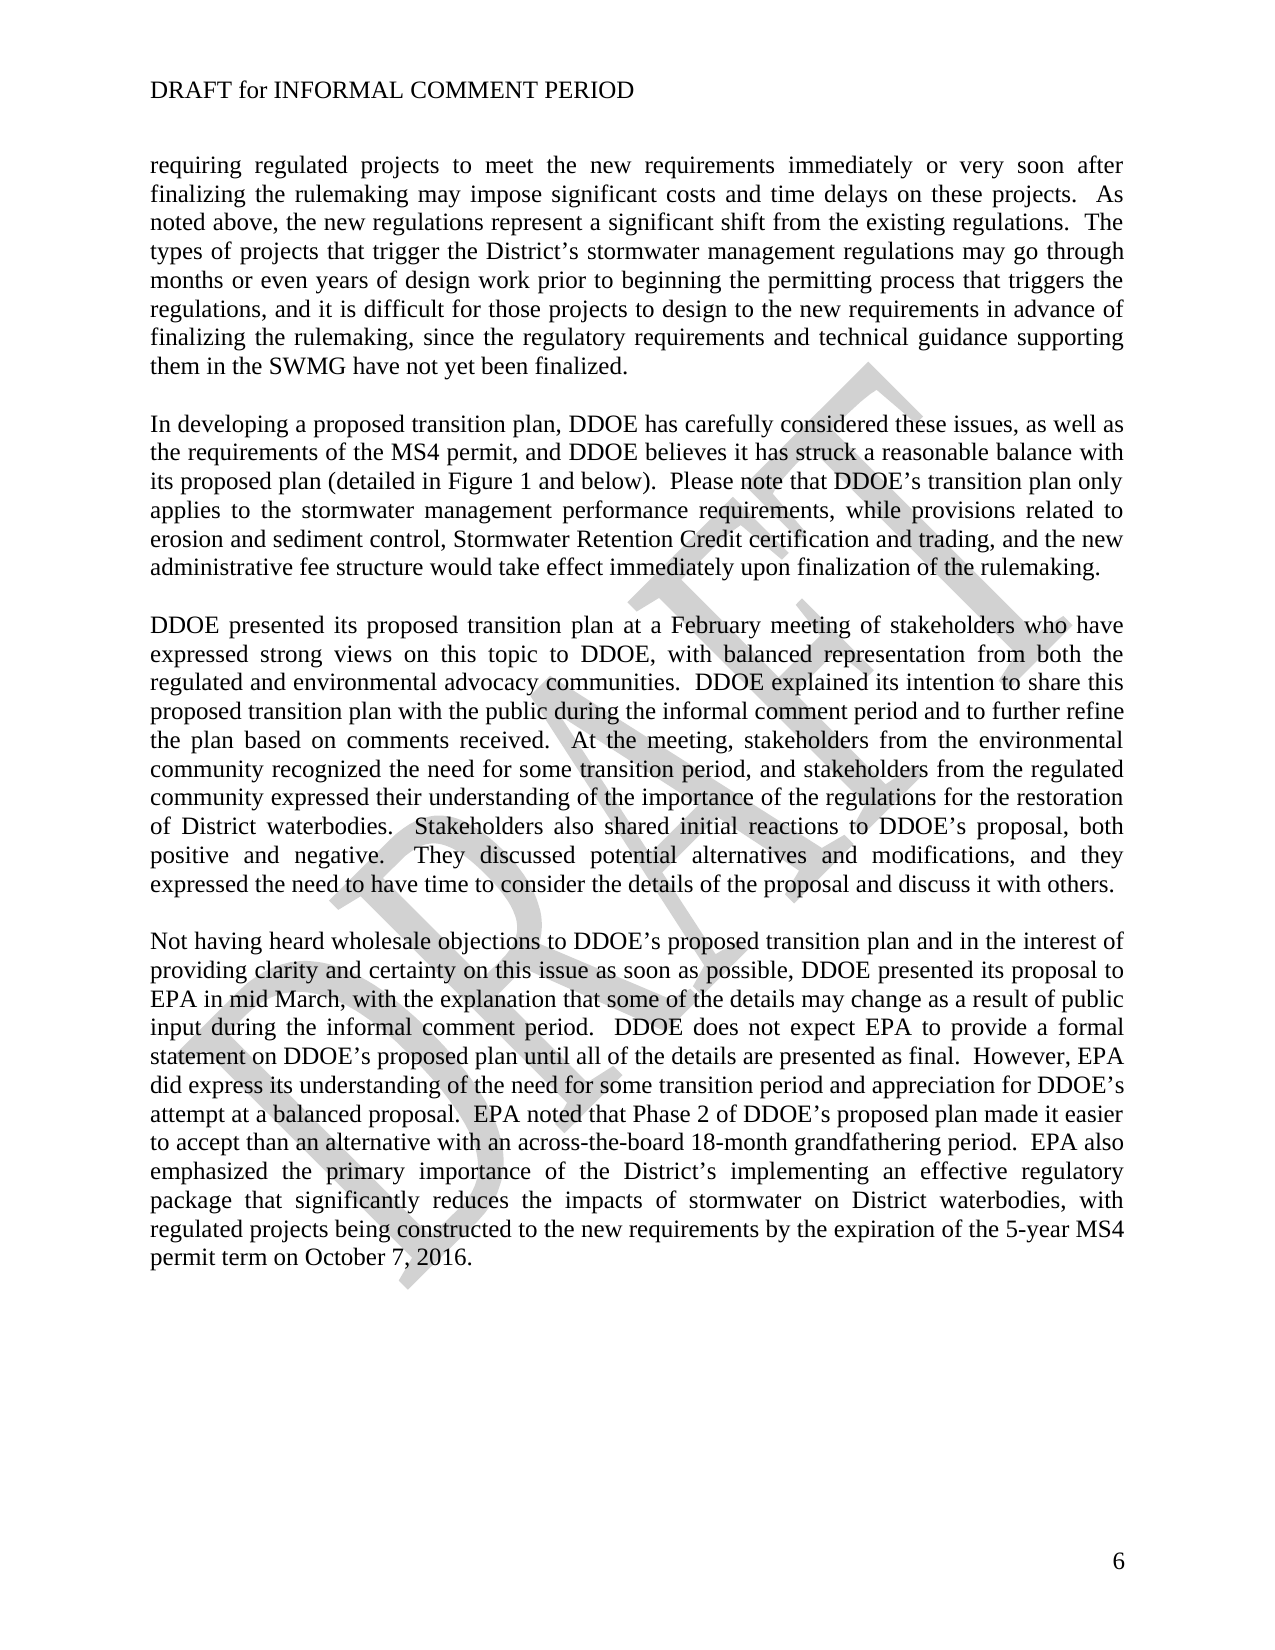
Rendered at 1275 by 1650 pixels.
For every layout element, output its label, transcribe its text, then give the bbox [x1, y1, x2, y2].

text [150, 150, 1125, 380]
text DDOE presented its proposed transition plan at a February meeting of stakeholders who have expressed strong views on this topic to DDOE, with balanced representation from both the regulated and environmental advocacy communities. DDOE explained its intention to share this proposed transition plan with the public during the informal comment period and to further refine the plan based on comments received. At the meeting, stakeholders from the environmental community recognized the need for some transition period, and stakeholders from the regulated community expressed their understanding of the importance of the regulations for the restoration of District waterbodies. Stakeholders also shared initial reactions to DDOE’s proposal, both positive and negative. They discussed potential alternatives and modifications, and they expressed the need to have time to consider the details of the proposal and discuss it with others. [150, 610, 1125, 897]
text Not having heard wholesale objections to DDOE’s proposed transition plan and in the interest of providing clarity and certainty on this issue as soon as possible, DDOE presented its proposal to EPA in mid March, with the explanation that some of the details may change as a result of public input during the informal comment period. DDOE does not expect EPA to provide a formal statement on DDOE’s proposed plan until all of the details are presented as final. However, EPA did express its understanding of the need for some transition period and appreciation for DDOE’s attempt at a balanced proposal. EPA noted that Phase 2 of DDOE’s proposed plan made it easier to accept than an alternative with an across-the-board 18-month grandfathering period. EPA also emphasized the primary importance of the District’s implementing an effective regulatory package that significantly reduces the impacts of stormwater on District waterbodies, with regulated projects being constructed to the new requirements by the expiration of the 5-year MS4 permit term on October 7, 2016. [150, 926, 1125, 1271]
text In developing a proposed transition plan, DDOE has carefully considered these issues, as well as the requirements of the MS4 permit, and DDOE believes it has struck a reasonable balance with its proposed plan (detailed in Figure 1 and below). Please note that DDOE’s transition plan only applies to the stormwater management performance requirements, while provisions related to erosion and sediment control, Stormwater Retention Credit certification and trading, and the new administrative fee structure would take effect immediately upon finalization of the rulemaking. [150, 409, 1125, 581]
